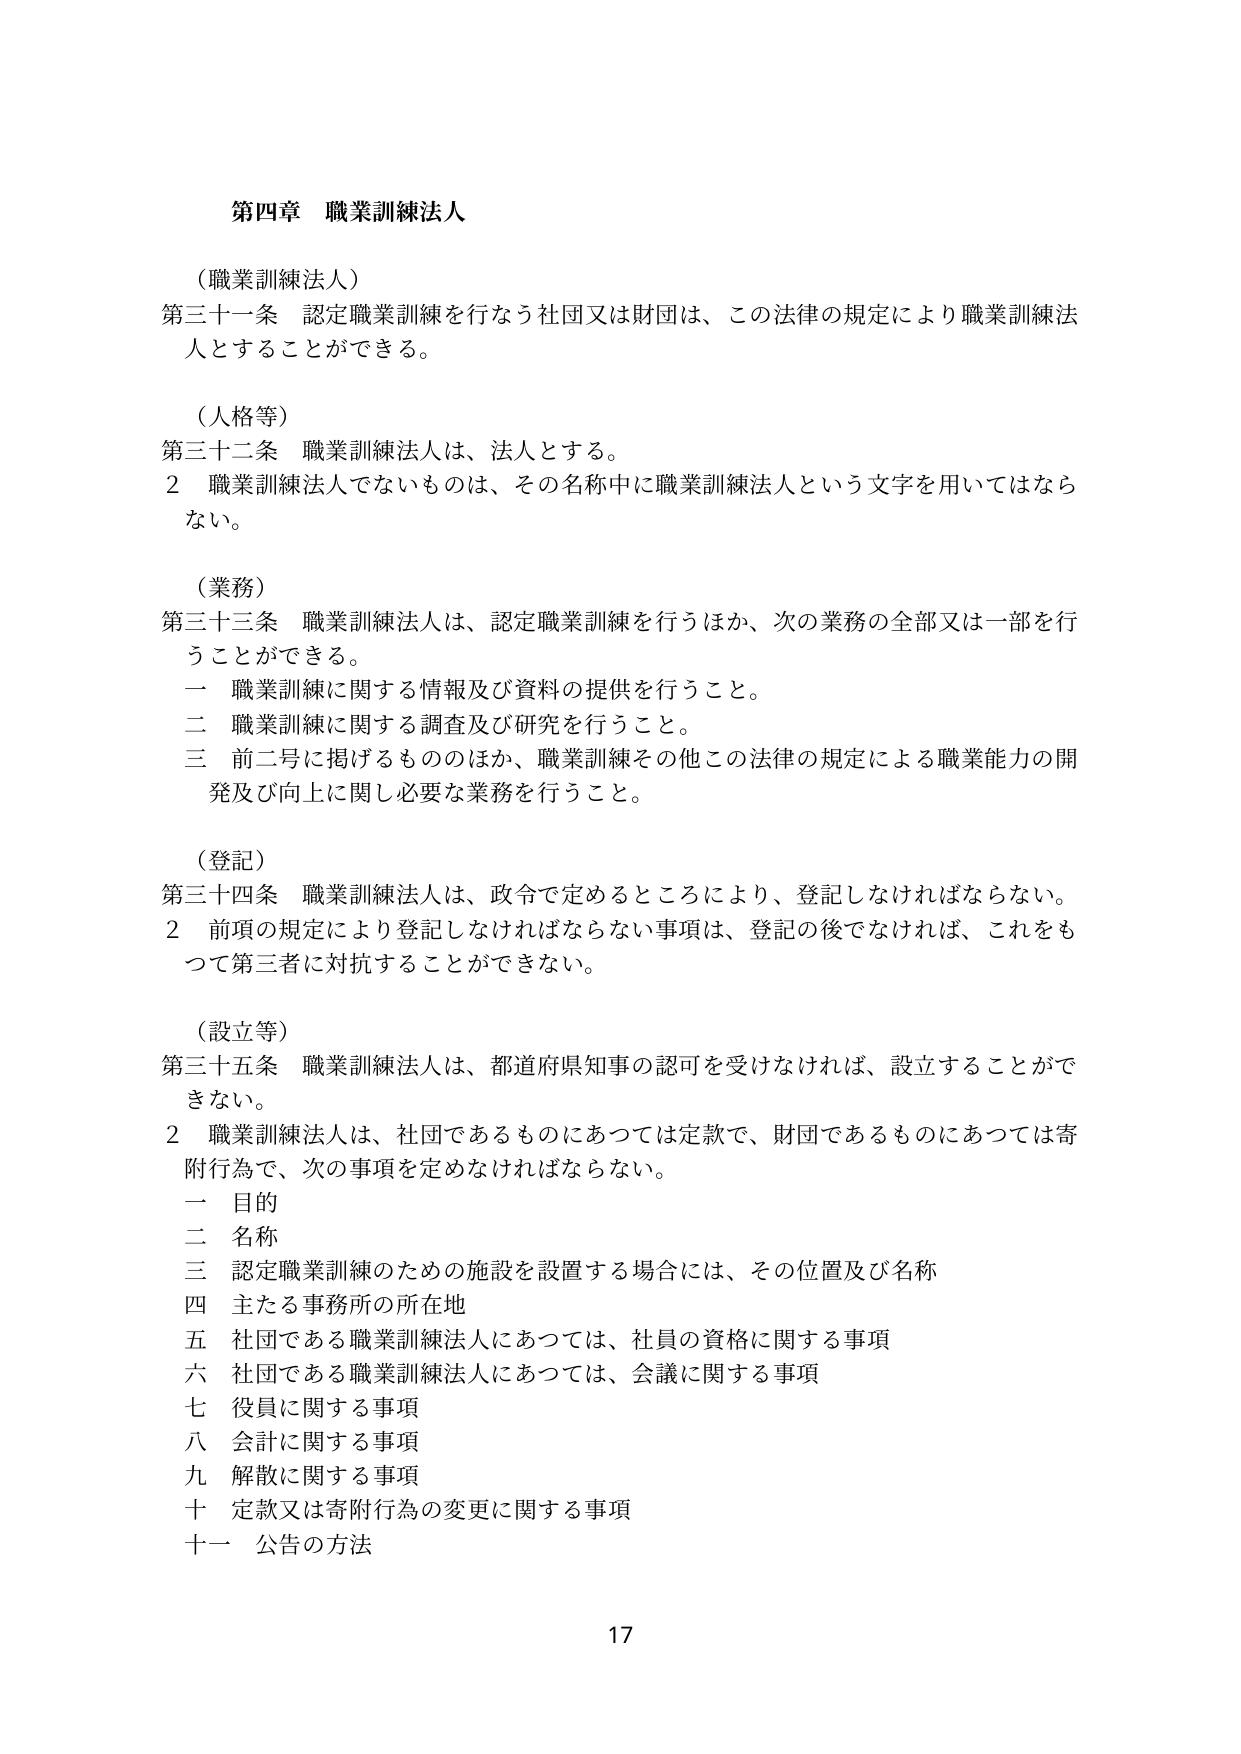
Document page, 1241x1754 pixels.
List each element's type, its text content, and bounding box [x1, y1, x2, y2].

text 一 職業訓練に関する情報及び資料の提供を行うこと。 [184, 672, 1079, 706]
text 四 主たる事務所の所在地 [184, 1287, 1079, 1321]
text ２ 職業訓練法人は、社団であるものにあつては定款で、財団であるものにあつては寄附行為で、次の事項を定めなければならない。 [161, 1116, 1079, 1184]
text 七 役員に関する事項 [184, 1389, 1079, 1424]
text 八 会計に関する事項 [184, 1424, 1079, 1458]
text （登記） [184, 843, 1079, 877]
text 第三十五条 職業訓練法人は、都道府県知事の認可を受けなければ、設立することができない。 [161, 1048, 1079, 1116]
text 六 社団である職業訓練法人にあつては、会議に関する事項 [184, 1355, 1079, 1389]
text 三 認定職業訓練のための施設を設置する場合には、その位置及び名称 [184, 1253, 1079, 1287]
text 第三十四条 職業訓練法人は、政令で定めるところにより、登記しなければならない。 [161, 877, 1079, 911]
text （人格等） [184, 399, 1079, 433]
text 三 前二号に掲げるもののほか、職業訓練その他この法律の規定による職業能力の開発及び向上に関し必要な業務を行うこと。 [184, 740, 1079, 809]
text 第四章 職業訓練法人 [230, 194, 1079, 228]
text ２ 職業訓練法人でないものは、その名称中に職業訓練法人という文字を用いてはならない。 [161, 467, 1079, 535]
text 九 解散に関する事項 [184, 1458, 1079, 1492]
text （業務） [184, 569, 1079, 604]
text 第三十三条 職業訓練法人は、認定職業訓練を行うほか、次の業務の全部又は一部を行うことができる。 [161, 604, 1079, 672]
text 第三十一条 認定職業訓練を行なう社団又は財団は、この法律の規定により職業訓練法人とすることができる。 [161, 296, 1079, 364]
text ２ 前項の規定により登記しなければならない事項は、登記の後でなければ、これをもつて第三者に対抗することができない。 [161, 911, 1079, 979]
text 十 定款又は寄附行為の変更に関する事項 [184, 1492, 1079, 1526]
text 第三十二条 職業訓練法人は、法人とする。 [161, 433, 1079, 467]
text 一 目的 [184, 1184, 1079, 1219]
text 五 社団である職業訓練法人にあつては、社員の資格に関する事項 [184, 1321, 1079, 1355]
text （設立等） [184, 1014, 1079, 1048]
text （職業訓練法人） [184, 262, 1079, 296]
text 二 職業訓練に関する調査及び研究を行うこと。 [184, 706, 1079, 740]
text 二 名称 [184, 1219, 1079, 1253]
text 十一 公告の方法 [184, 1526, 1079, 1560]
